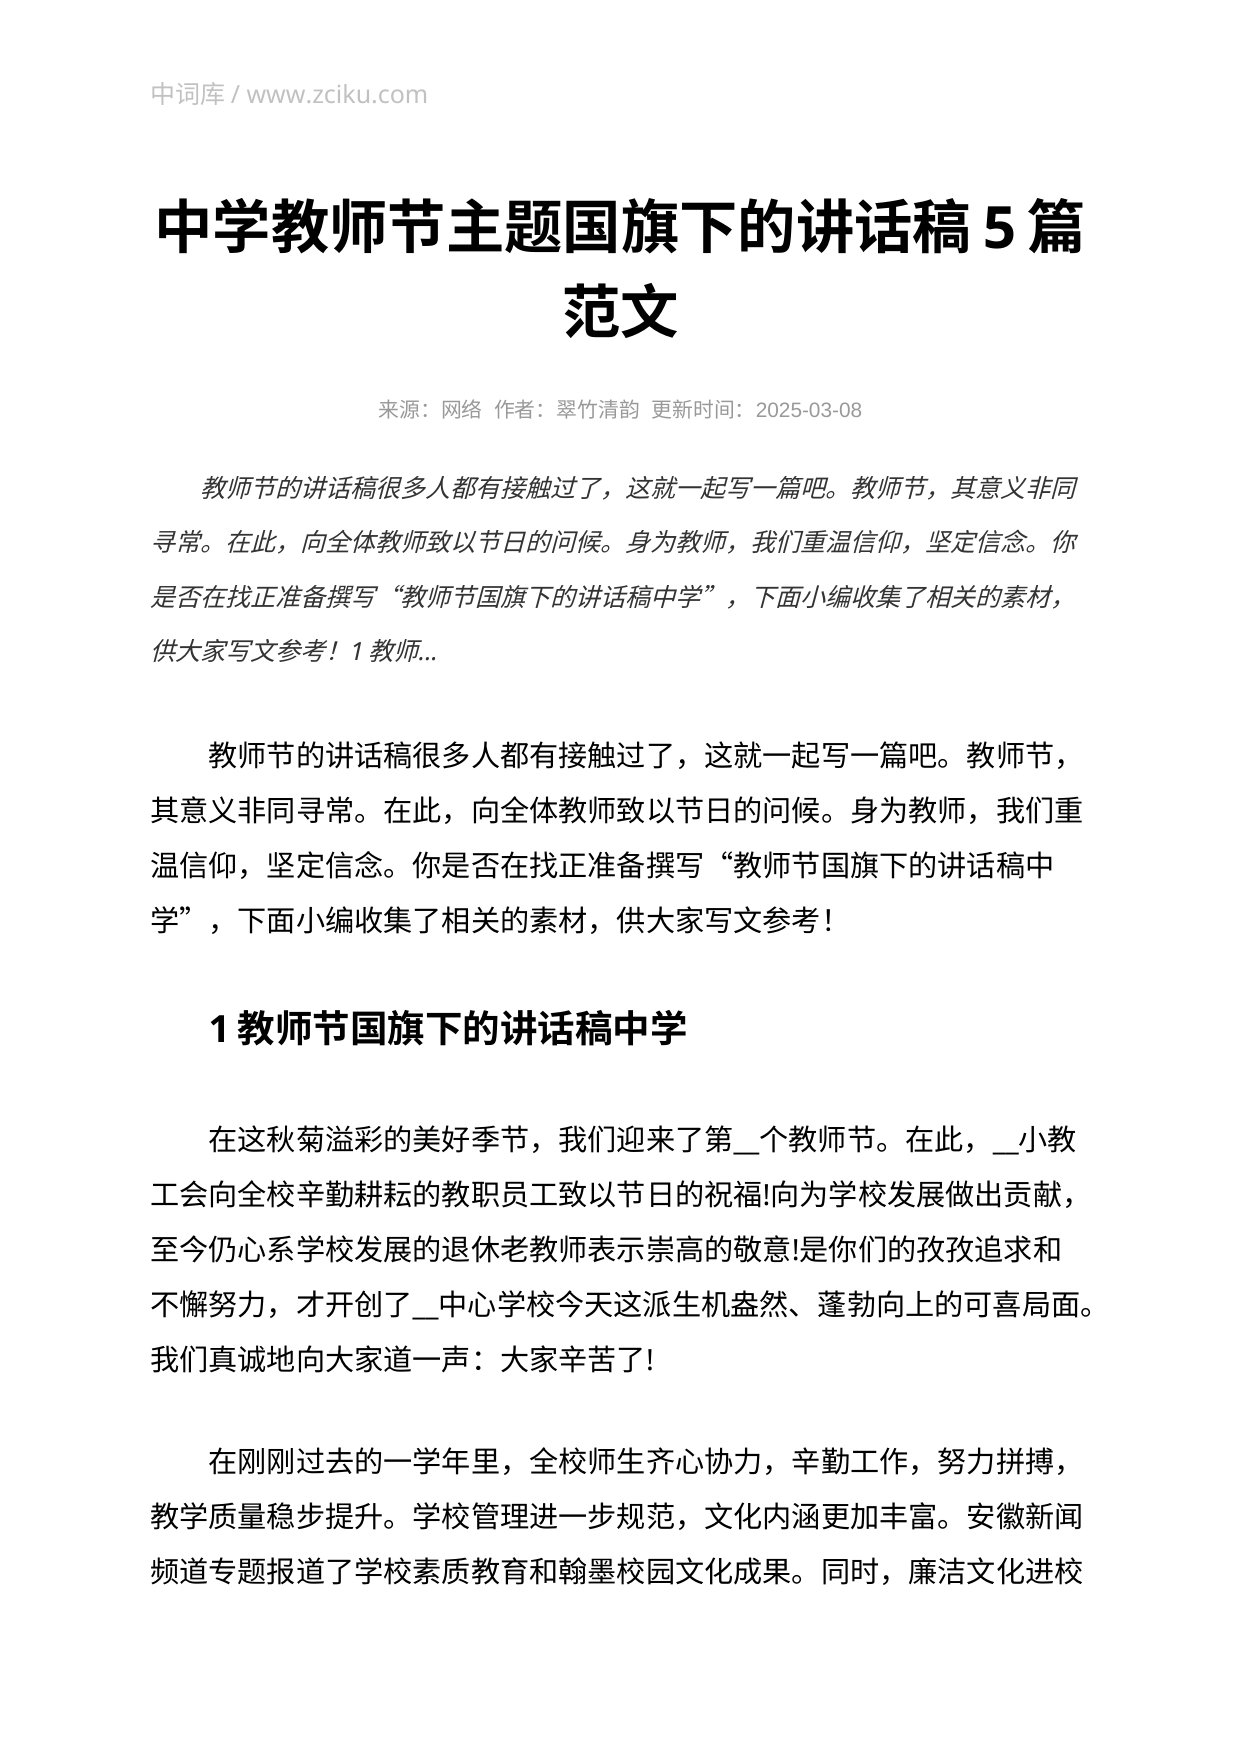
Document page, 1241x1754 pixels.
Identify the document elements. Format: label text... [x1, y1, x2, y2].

text 教师节的讲话稿很多人都有接触过了，这就一起写一篇吧。教师节，其意义非同寻常。在此，向全体教师致以节日的问候。身为教师，我们重温信仰，坚定信念。你是否在找正准备撰写“教师节国旗下的讲话稿中学”，下面小编收集了相关的素材，供大家写文参考！1教师... [150, 468, 1090, 668]
subtitle 中学教师节主题国旗下的讲话稿5篇范文 [150, 181, 1090, 351]
text 教师节的讲话稿很多人都有接触过了，这就一起写一篇吧。教师节，其意义非同寻常。在此，向全体教师致以节日的问候。身为教师，我们重温信仰，坚定信念。你是否在找正准备撰写“教师节国旗下的讲话稿中学”，下面小编收集了相关的素材，供大家写文参考！ [150, 733, 1090, 939]
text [150, 1439, 1090, 1591]
text 在这秋菊溢彩的美好季节，我们迎来了第__个教师节。在此，__小教工会向全校辛勤耕耘的教职员工致以节日的祝福!向为学校发展做出贡献，至今仍心系学校发展的退休老教师表示崇高的敬意!是你们的孜孜追求和不懈努力，才开创了__中心学校今天这派生机盎然、蓬勃向上的可喜局面。我们真诚地向大家道一声：大家辛苦了! [150, 1117, 1090, 1379]
text 来源：网络 作者：翠竹清韵 更新时间：2025-03-08 [150, 397, 1090, 421]
text 1教师节国旗下的讲话稿中学 [150, 999, 1090, 1053]
